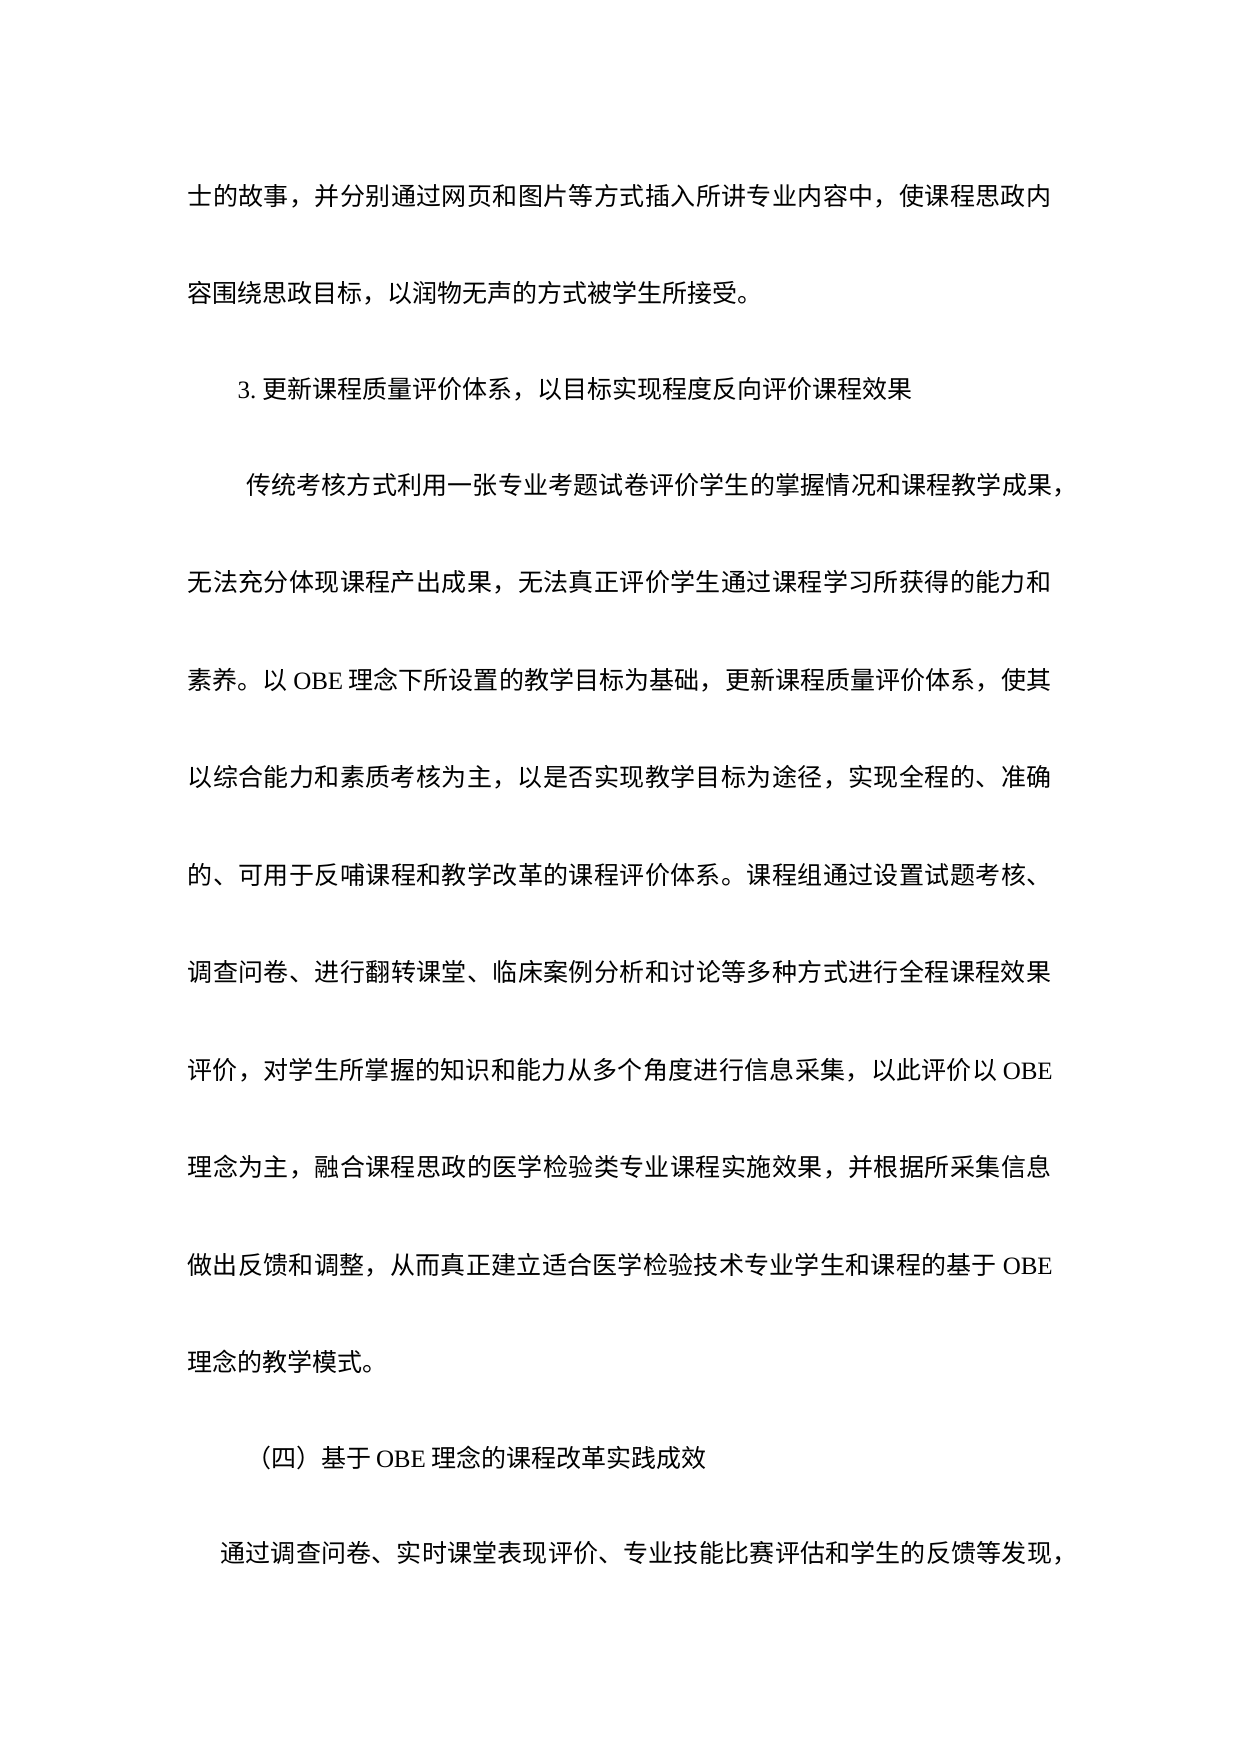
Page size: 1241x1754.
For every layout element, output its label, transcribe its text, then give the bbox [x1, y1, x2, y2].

list 更新课程质量评价体系，以目标实现程度反向评价课程效果 [187, 355, 1053, 420]
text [187, 162, 1053, 324]
list 基于OBE理念的课程改革实践成效 [187, 1424, 1053, 1489]
text 传统考核方式利用一张专业考题试卷评价学生的掌握情况和课程教学成果，无法充分体现课程产出成果，无法真正评价学生通过课程学习所获得的能力和素养。以OBE理念下所设置的教学目标为基础，更新课程质量评价体系，使其以综合能力和素质考核为主，以是否实现教学目标为途径，实现全程的、准确的、可用于反哺课程和教学改革的课程评价体系。课程组通过设置试题考核、调查问卷、进行翻转课堂、临床案例分析和讨论等多种方式进行全程课程效果评价，对学生所掌握的知识和能力从多个角度进行信息采集，以此评价以OBE理念为主，融合课程思政的医学检验类专业课程实施效果，并根据所采集信息做出反馈和调整，从而真正建立适合医学检验技术专业学生和课程的基于OBE理念的教学模式。 [187, 451, 1053, 1393]
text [187, 1519, 1053, 1584]
